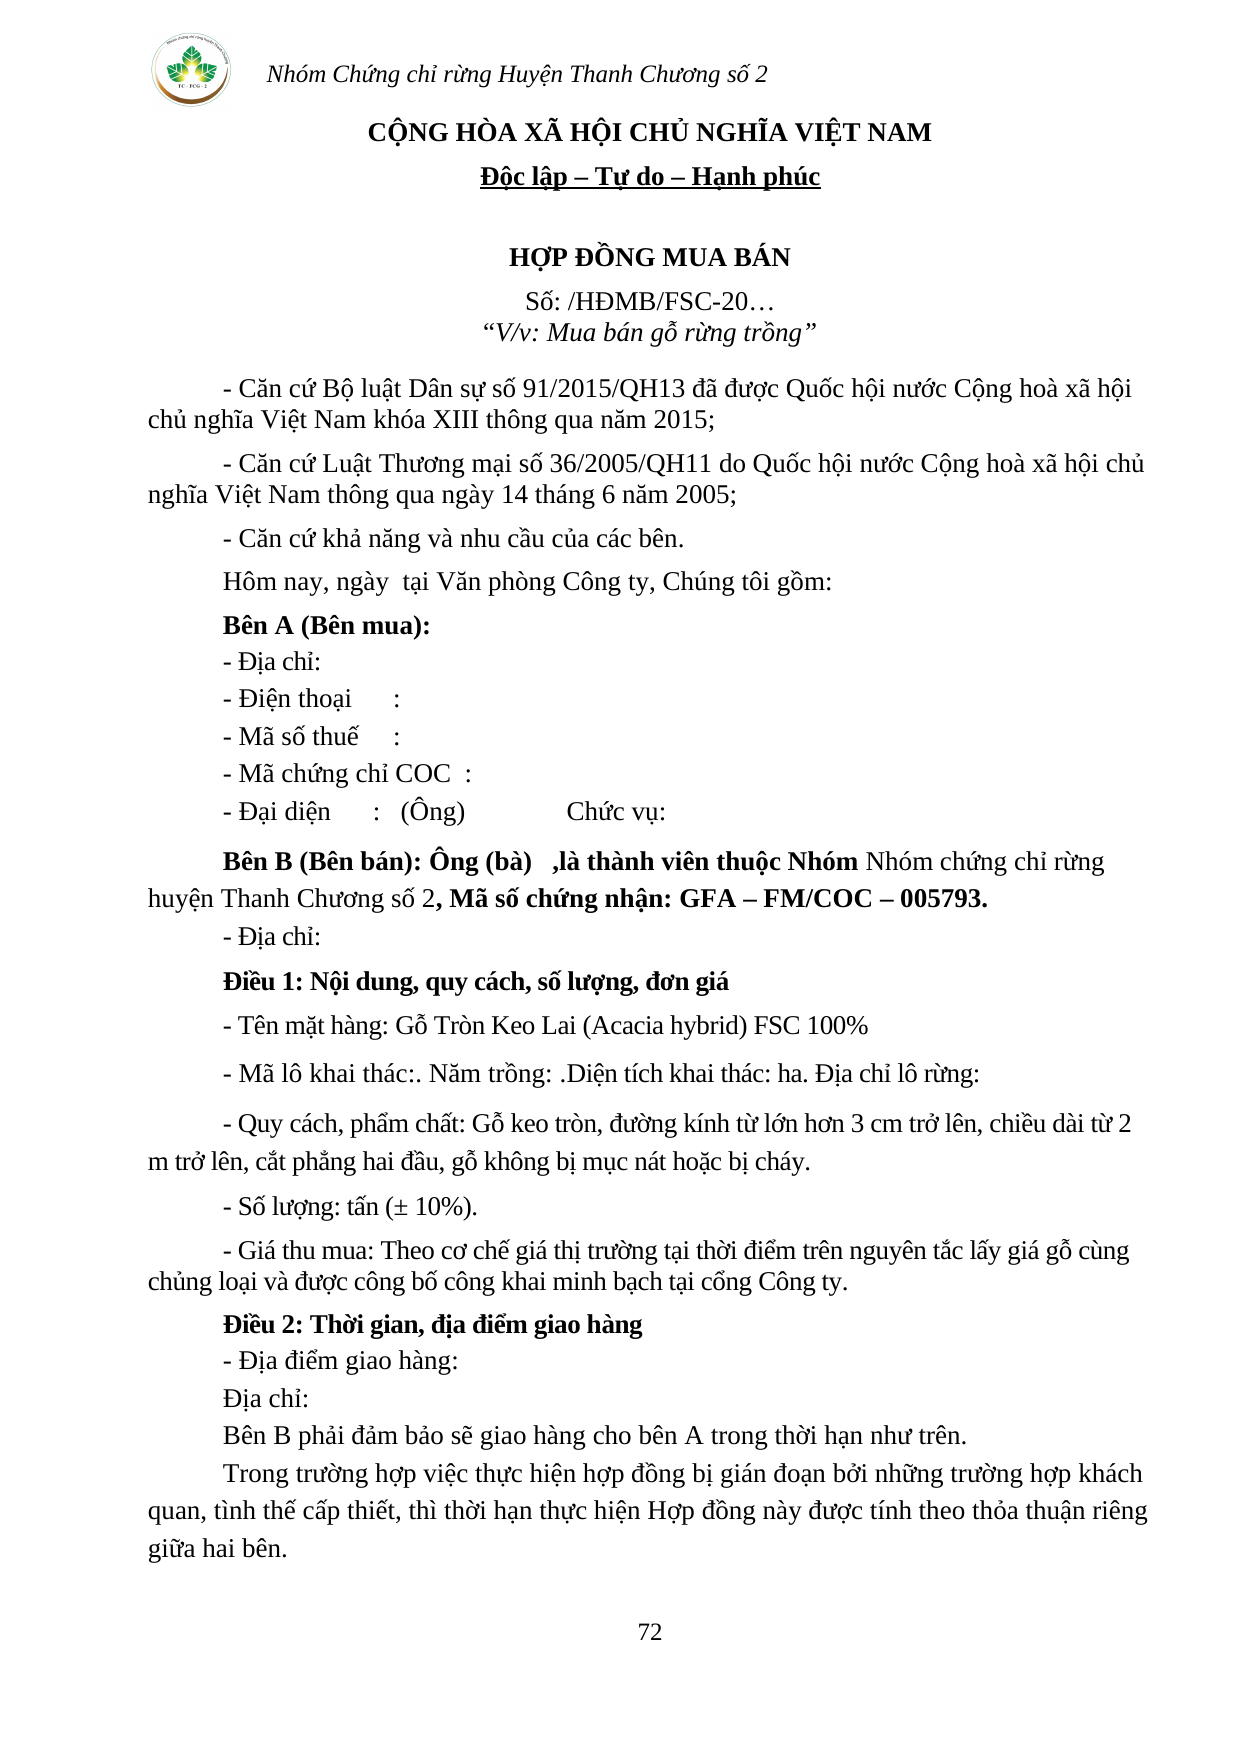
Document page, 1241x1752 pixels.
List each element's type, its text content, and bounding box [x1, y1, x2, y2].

text Trong trường hợp việc thực hiện hợp đồng bị gián đoạn bởi những trường hợp khách quan, tình thế cấp thiết, thì thời hạn thực hiện Hợp đồng này được tính theo thỏa thuận riêng giữa hai bên. [148, 1452, 1152, 1565]
text “V/v: Mua bán gỗ rừng trồng” [148, 316, 1152, 347]
text - Địa chỉ: [148, 915, 1152, 953]
text - Mã số thuế : [148, 715, 1152, 753]
text - Mã lô khai thác:. Năm trồng: .Diện tích khai thác: ha. Địa chỉ lô rừng: [148, 1053, 1152, 1090]
text - Giá thu mua: Theo cơ chế giá thị trường tại thời điểm trên nguyên tắc lấy giá gỗ cùng chủng loại và được công bố công khai minh bạch tại cổng Công ty. [148, 1234, 1152, 1296]
text Bên B (Bên bán): Ông (bà) ,là thành viên thuộc Nhóm Nhóm chứng chỉ rừng huyện Thanh Chương số 2, Mã số chứng nhận: GFA – FM/COC – 005793. [148, 840, 1152, 915]
text CỘNG HÒA XÃ HỘI CHỦ NGHĨA VIỆT NAM [148, 117, 1152, 148]
text Bên A (Bên mua): [148, 609, 1152, 640]
text - Điện thoại : [148, 678, 1152, 715]
text - Căn cứ khả năng và nhu cầu của các bên. [148, 522, 1152, 553]
picture [146, 29, 237, 111]
text - Đại diện : (Ông) Chức vụ: [148, 790, 1152, 828]
text - Địa chỉ: [148, 640, 1152, 678]
text Hôm nay, ngày tại Văn phòng Công ty, Chúng tôi gồm: [148, 566, 1152, 597]
text Địa chỉ: [148, 1377, 1152, 1415]
text - Mã chứng chỉ COC : [148, 753, 1152, 790]
text Điều 2: Thời gian, địa điểm giao hàng [148, 1308, 1152, 1340]
text Điều 1: Nội dung, quy cách, số lượng, đơn giá [148, 965, 1152, 996]
text Bên B phải đảm bảo sẽ giao hàng cho bên A trong thời hạn như trên. [148, 1415, 1152, 1452]
text - Quy cách, phẩm chất: Gỗ keo tròn, đường kính từ lớn hơn 3 cm trở lên, chiều dài từ 2 m trở lên, cắt phẳng hai đầu, gỗ không bị mục nát hoặc bị cháy. [148, 1103, 1152, 1178]
text - Địa điểm giao hàng: [148, 1340, 1152, 1377]
text - Căn cứ Bộ luật Dân sự số 91/2015/QH13 đã được Quốc hội nước Cộng hoà xã hội chủ nghĩa Việt Nam khóa XIII thông qua năm 2015; [148, 372, 1152, 434]
text - Tên mặt hàng: Gỗ Tròn Keo Lai (Acacia hybrid) FSC 100% [148, 1009, 1152, 1040]
text Độc lập – Tự do – Hạnh phúc [148, 160, 1152, 191]
text - Số lượng: tấn (± 10%). [148, 1190, 1152, 1221]
text Số: /HĐMB/FSC-20… [148, 285, 1152, 316]
text HỢP ĐỒNG MUA BÁN [148, 241, 1152, 272]
text - Căn cứ Luật Thương mại số 36/2005/QH11 do Quốc hội nước Cộng hoà xã hội chủ nghĩa Việt Nam thông qua ngày 14 tháng 6 năm 2005; [148, 447, 1152, 509]
